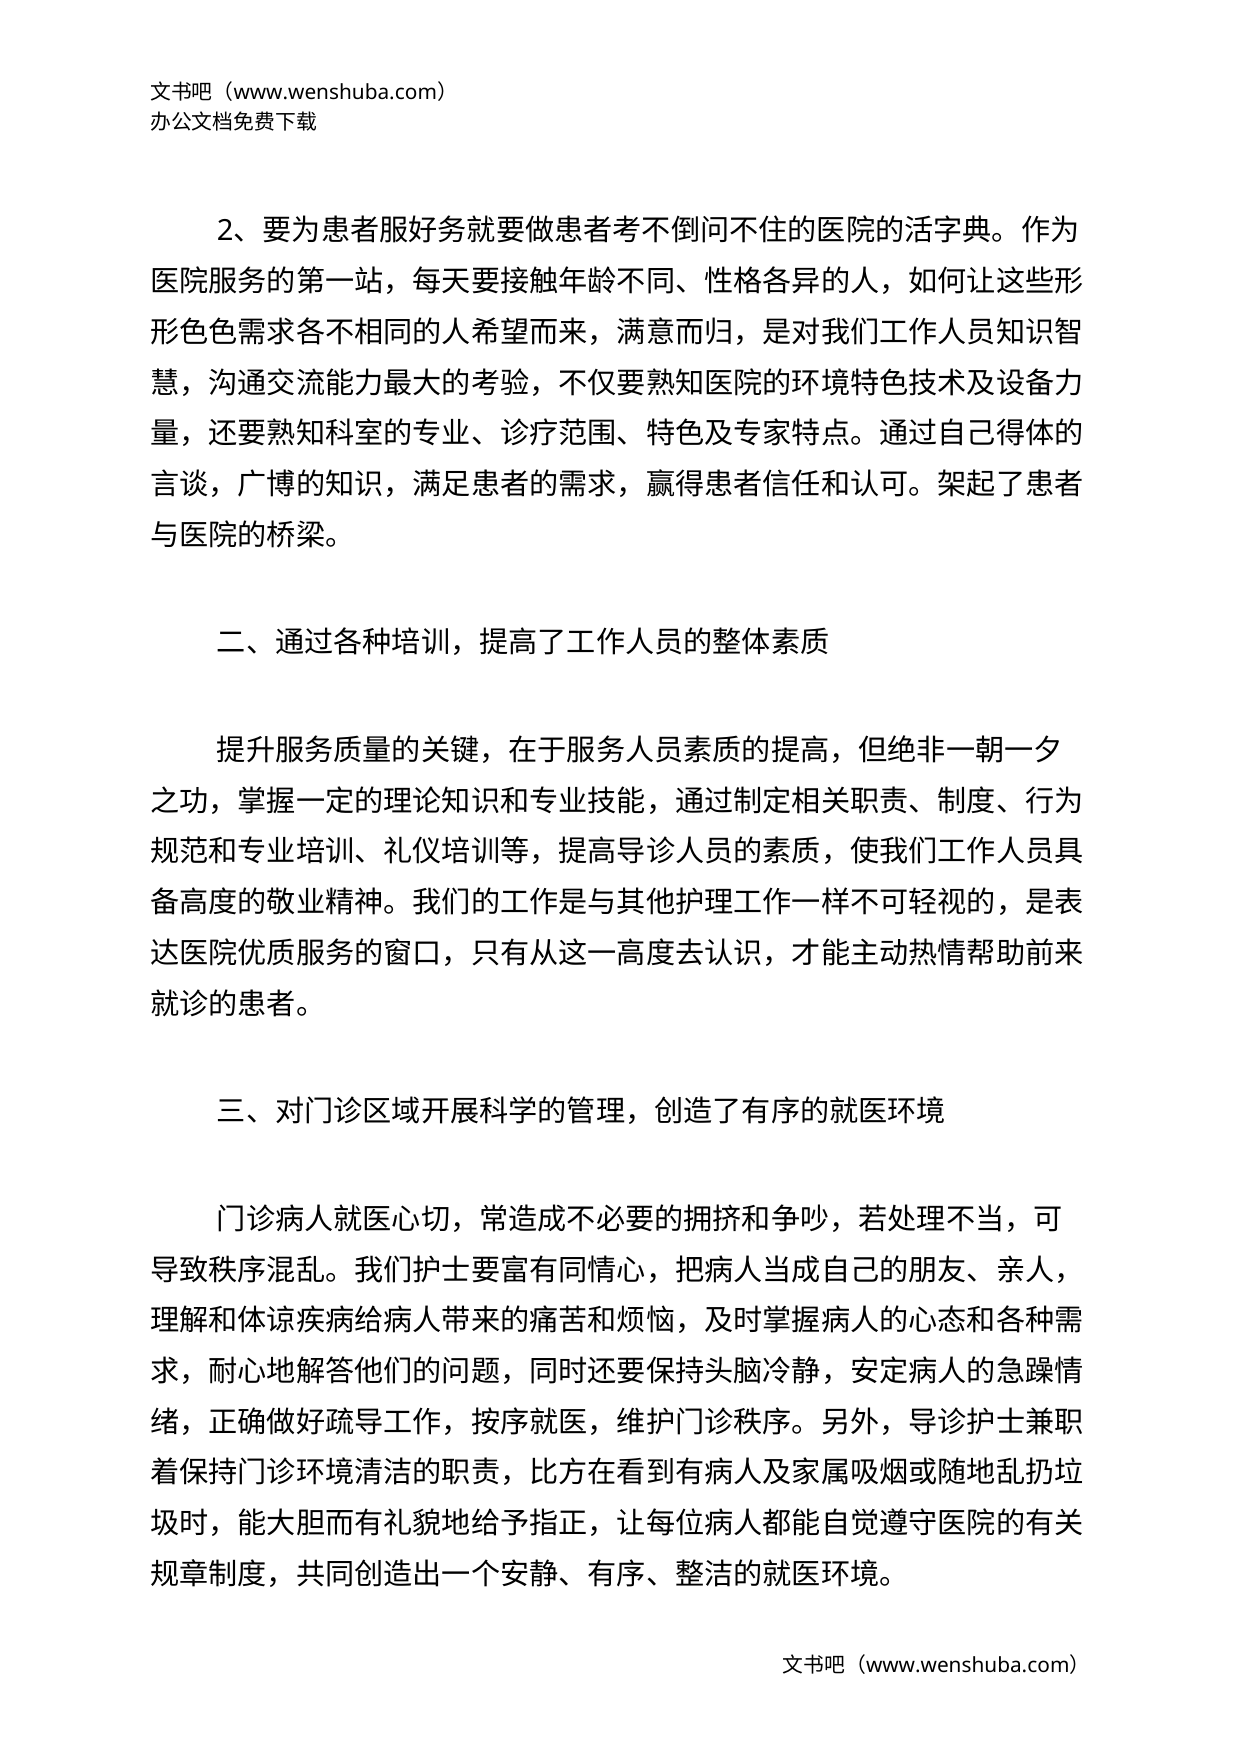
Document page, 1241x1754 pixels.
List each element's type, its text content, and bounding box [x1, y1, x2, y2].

text 门诊病人就医心切，常造成不必要的拥挤和争吵，若处理不当，可导致秩序混乱。我们护士要富有同情心，把病人当成自己的朋友、亲人，理解和体谅疾病给病人带来的痛苦和烦恼，及时掌握病人的心态和各种需求，耐心地解答他们的问题，同时还要保持头脑冷静，安定病人的急躁情绪，正确做好疏导工作，按序就医，维护门诊秩序。另外，导诊护士兼职着保持门诊环境清洁的职责，比方在看到有病人及家属吸烟或随地乱扔垃圾时，能大胆而有礼貌地给予指正，让每位病人都能自觉遵守医院的有关规章制度，共同创造出一个安静、有序、整洁的就医环境。 [150, 1195, 1090, 1593]
text 提升服务质量的关键，在于服务人员素质的提高，但绝非一朝一夕之功，掌握一定的理论知识和专业技能，通过制定相关职责、制度、行为规范和专业培训、礼仪培训等，提高导诊人员的素质，使我们工作人员具备高度的敬业精神。我们的工作是与其他护理工作一样不可轻视的，是表达医院优质服务的窗口，只有从这一高度去认识，才能主动热情帮助前来就诊的患者。 [150, 727, 1090, 1022]
text 二、通过各种培训，提高了工作人员的整体素质 [150, 619, 1090, 661]
text 2、要为患者服好务就要做患者考不倒问不住的医院的活字典。作为医院服务的第一站，每天要接触年龄不同、性格各异的人，如何让这些形形色色需求各不相同的人希望而来，满意而归，是对我们工作人员知识智慧，沟通交流能力最大的考验，不仅要熟知医院的环境特色技术及设备力量，还要熟知科室的专业、诊疗范围、特色及专家特点。通过自己得体的言谈，广博的知识，满足患者的需求，赢得患者信任和认可。架起了患者与医院的桥梁。 [150, 207, 1090, 554]
text 三、对门诊区域开展科学的管理，创造了有序的就医环境 [150, 1088, 1090, 1130]
